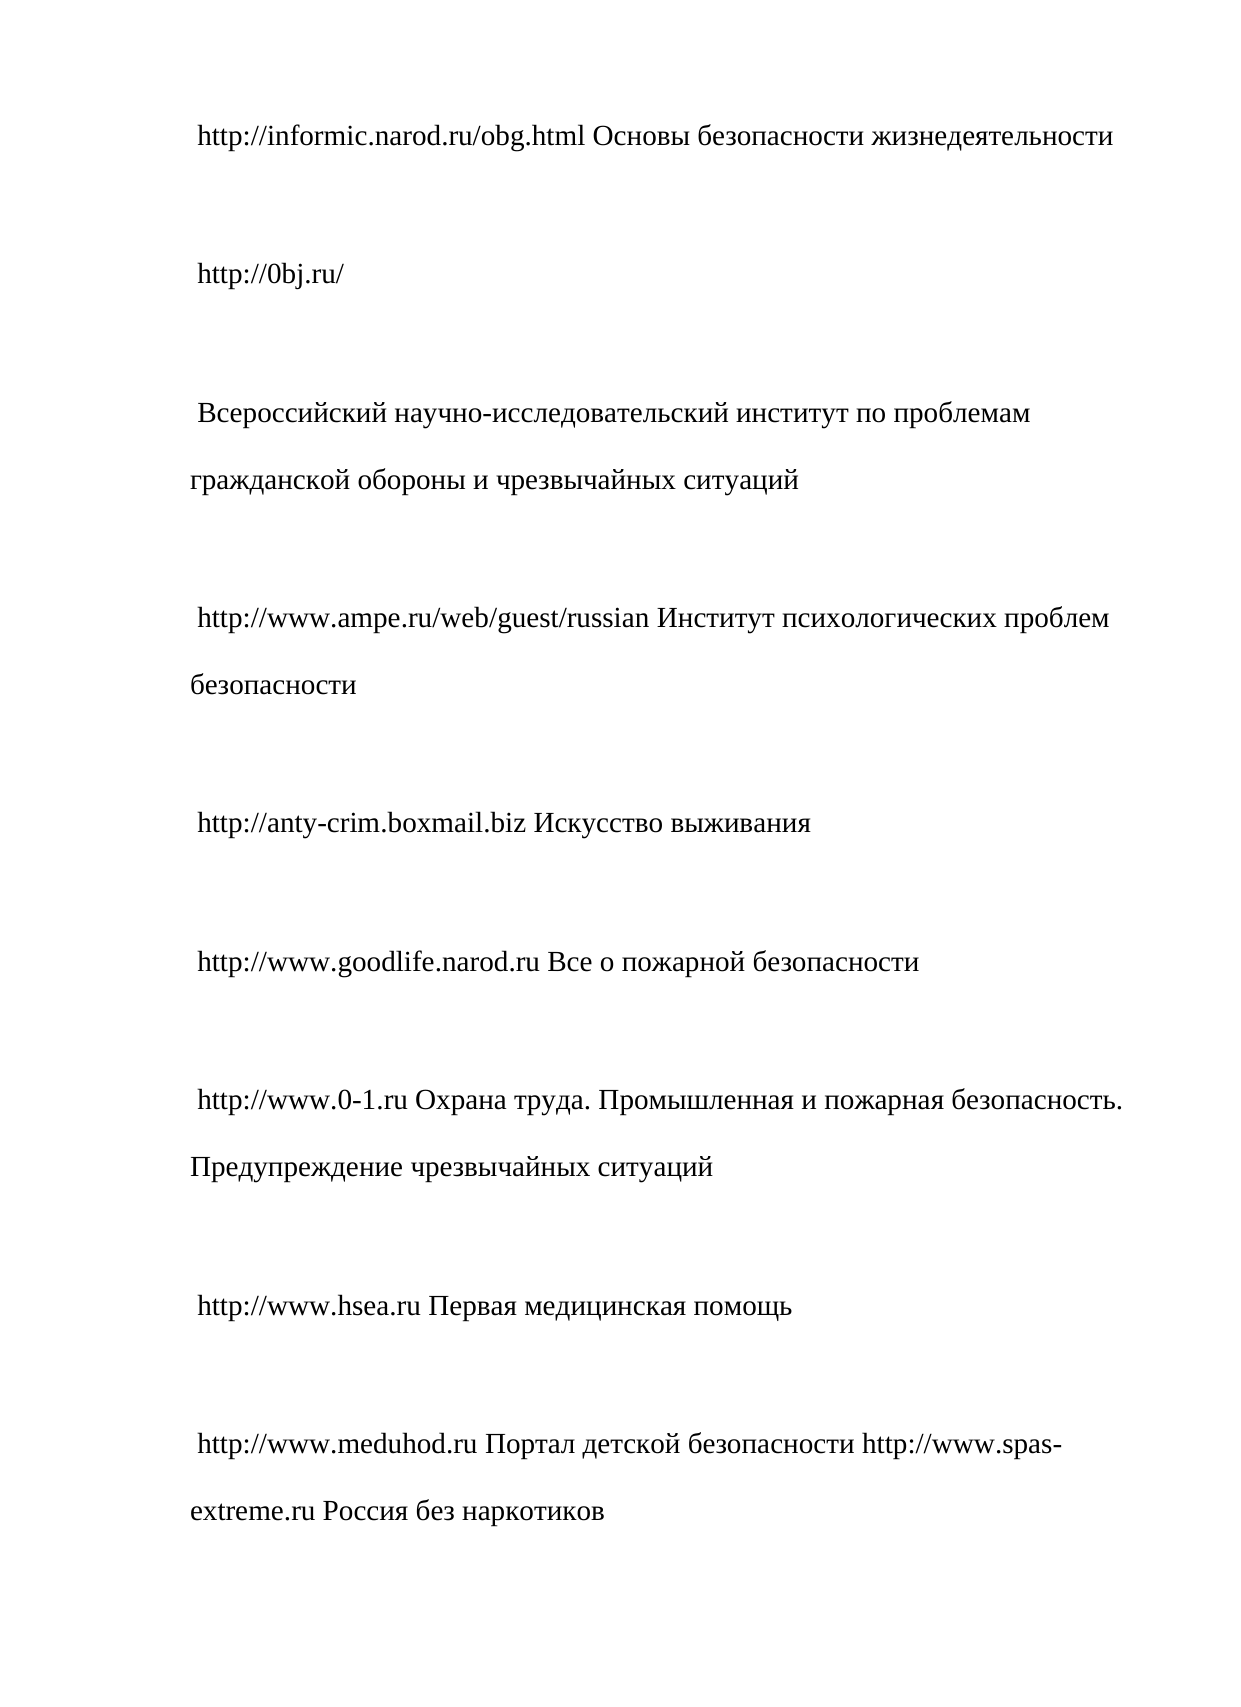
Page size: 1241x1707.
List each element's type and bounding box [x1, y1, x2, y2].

text [190, 118, 1152, 1527]
